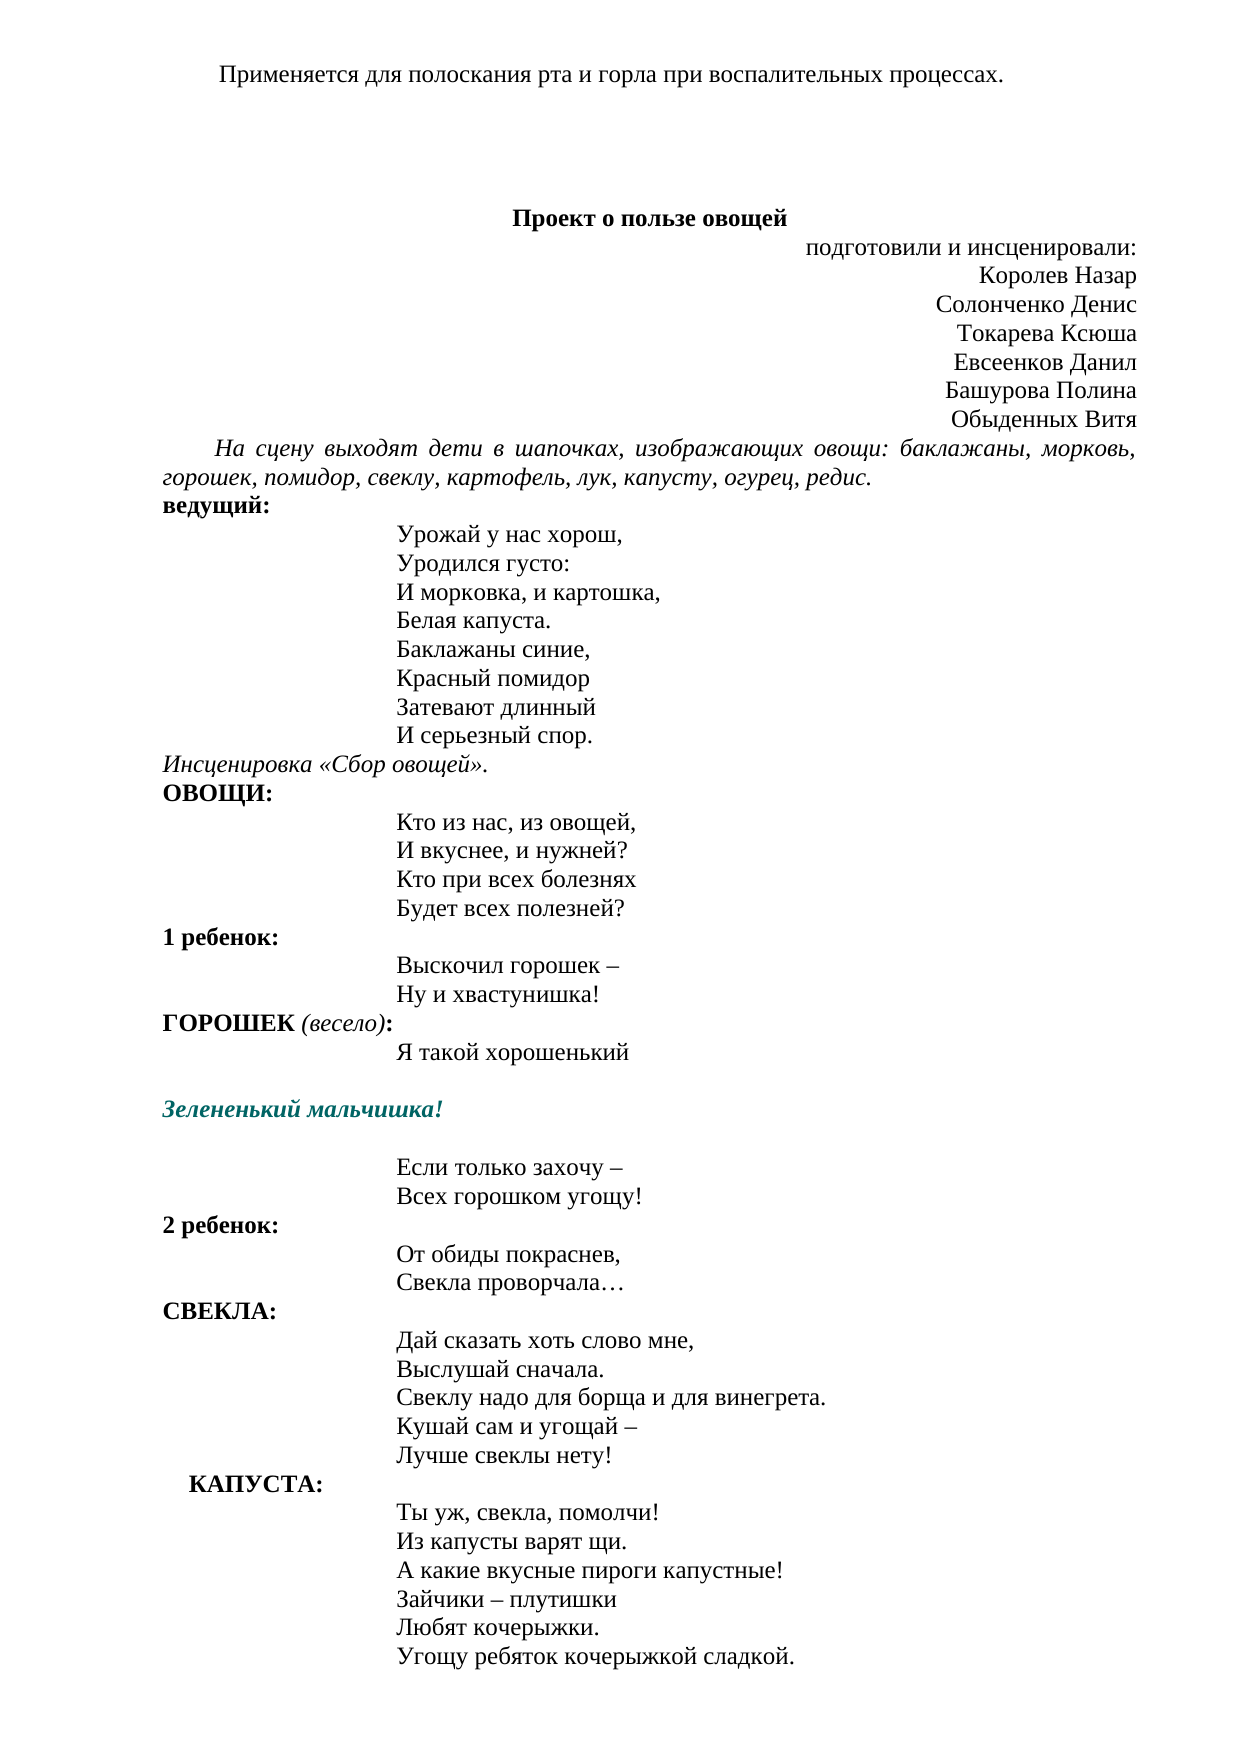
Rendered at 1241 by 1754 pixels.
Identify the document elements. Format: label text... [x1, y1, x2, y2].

text Белая капуста. [396, 605, 1137, 634]
text Ну и хвастунишка! [396, 979, 1137, 1008]
text Свеклу надо для борща и для винегрета. [396, 1382, 1137, 1411]
text Уродился густо: [396, 548, 1137, 577]
text Если только захочу – [396, 1152, 1137, 1181]
text И морковка, и картошка, [396, 577, 1137, 605]
text Применяется для полоскания рта и горла при воспалительных процессах. [162, 59, 1137, 88]
text Будет всех полезней? [396, 893, 1137, 922]
text И вкуснее, и нужней? [396, 835, 1137, 864]
text Токарева Ксюша [162, 318, 1137, 347]
text Кушай сам и угощай – [396, 1411, 1137, 1440]
text 1 ребенок: [162, 922, 1137, 950]
text Евсеенков Данил [162, 347, 1137, 375]
text Угощу ребяток кочерыжкой сладкой. [396, 1641, 1137, 1670]
text Свекла проворчала… [396, 1267, 1137, 1296]
text Королев Назар [162, 260, 1137, 289]
text Урожай у нас хорош, [396, 519, 1137, 548]
text СВЕКЛА: [162, 1296, 1137, 1325]
text И серьезный спор. [396, 720, 1137, 749]
text Башурова Полина [162, 375, 1137, 404]
text КАПУСТА: [188, 1469, 1137, 1497]
text Всех горошком угощу! [396, 1181, 1137, 1210]
text Солонченко Денис [162, 289, 1137, 318]
text Лучше свеклы нету! [396, 1440, 1137, 1469]
text Кто из нас, из овощей, [396, 807, 1137, 835]
text Баклажаны синие, [396, 634, 1137, 663]
text Дай сказать хоть слово мне, [396, 1325, 1137, 1354]
text Затевают длинный [396, 692, 1137, 720]
text Красный помидор [396, 663, 1137, 692]
text Проект о пользе овощей [162, 203, 1137, 232]
text Ты уж, свекла, помолчи! [396, 1497, 1137, 1526]
text Из капусты варят щи. [396, 1526, 1137, 1555]
text Кто при всех болезнях [396, 864, 1137, 893]
text А какие вкусные пироги капустные! [396, 1555, 1137, 1584]
text Зайчики – плутишки [396, 1584, 1137, 1612]
text Я такой хорошенький [396, 1037, 1137, 1065]
text Инсценировка «Сбор овощей». [162, 749, 1137, 778]
text Выслушай сначала. [396, 1354, 1137, 1382]
text подготовили и инсценировали: [162, 232, 1137, 260]
text 2 ребенок: [162, 1210, 1137, 1239]
text Обыденных Витя [162, 404, 1137, 433]
text Выскочил горошек – [396, 950, 1137, 979]
text ведущий: [162, 490, 1137, 519]
text От обиды покраснев, [396, 1239, 1137, 1267]
text Любят кочерыжки. [396, 1612, 1137, 1641]
subtitle Зелененький мальчишка! [162, 1094, 1137, 1123]
text На сцену выходят дети в шапочках, изображающих овощи: баклажаны, морковь, горошек, помидор, свеклу, картофель, лук, капусту, огурец, редис. [162, 433, 1137, 490]
text ОВОЩИ: [162, 778, 1137, 807]
text ГОРОШЕК (весело): [162, 1008, 1137, 1037]
